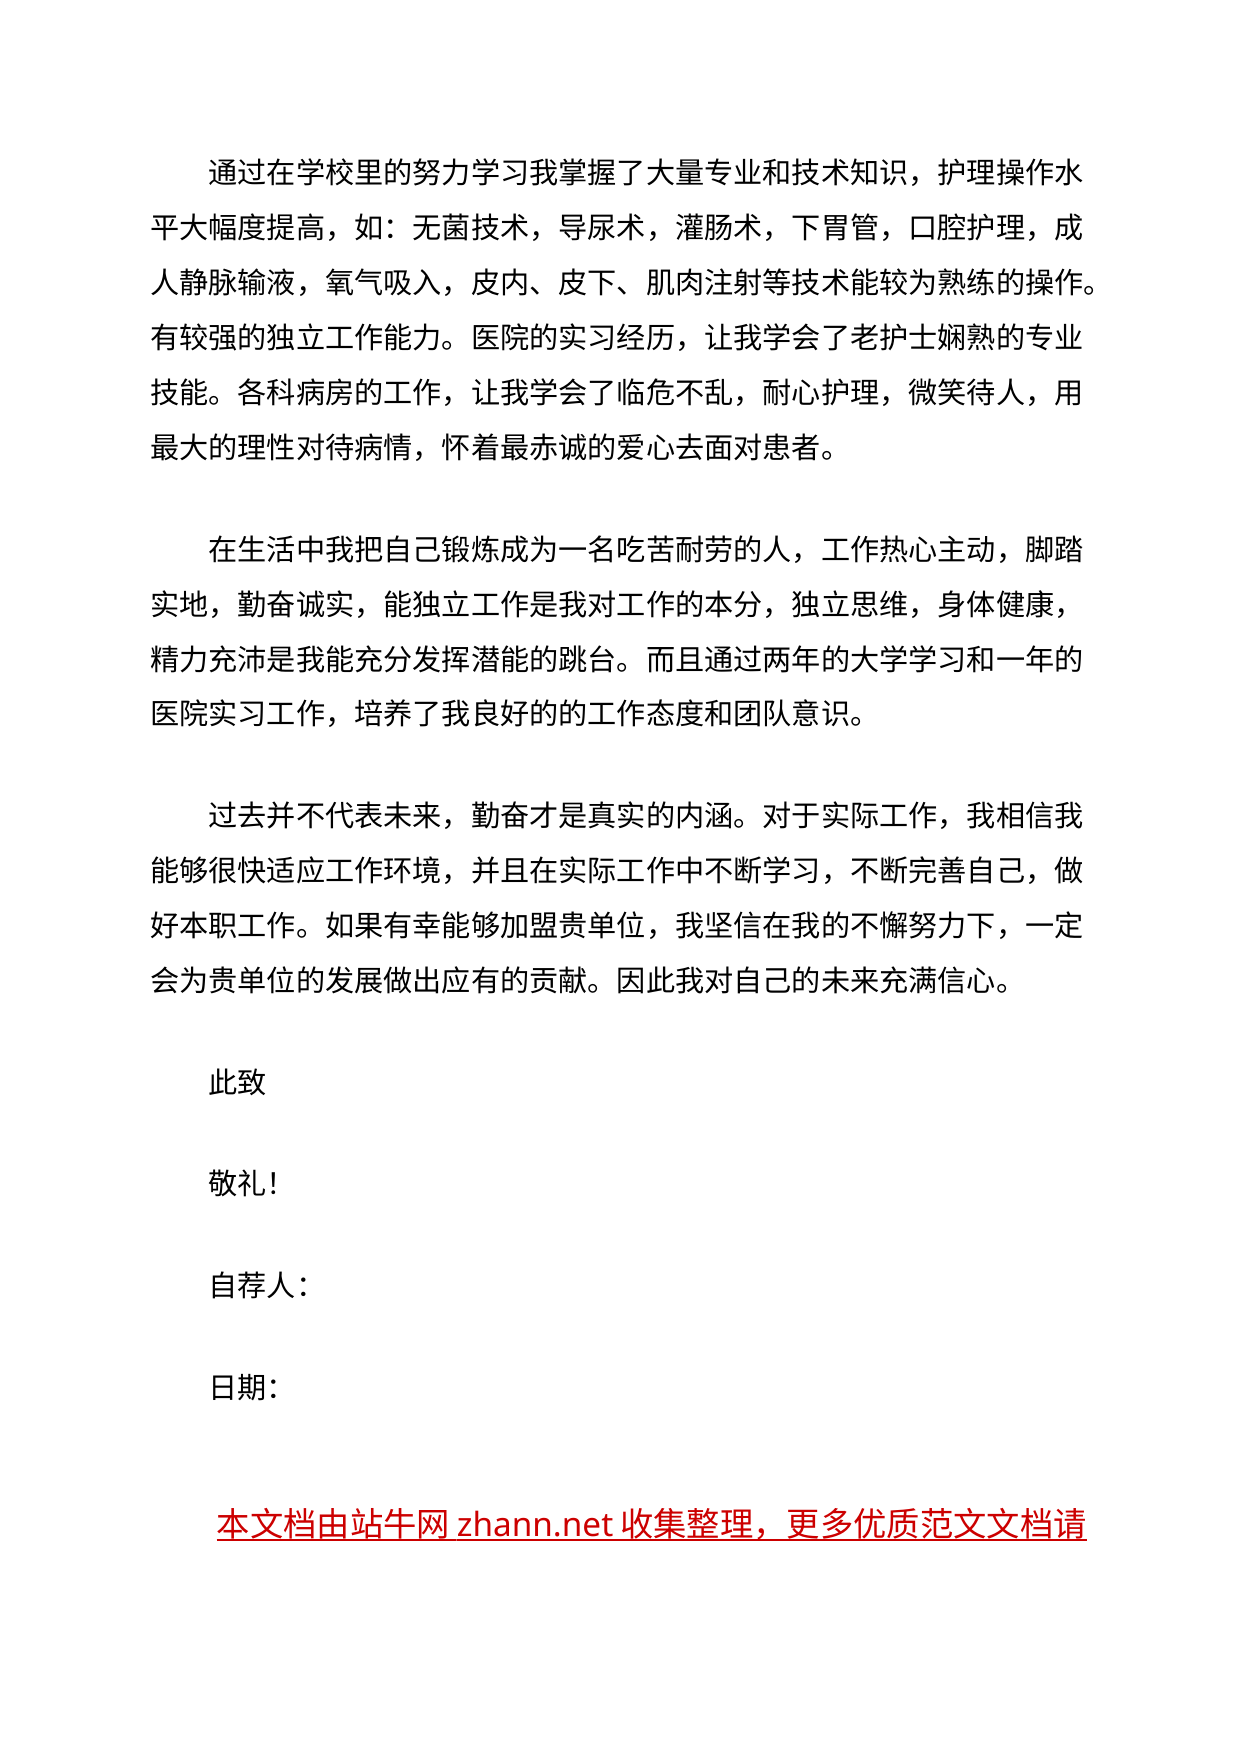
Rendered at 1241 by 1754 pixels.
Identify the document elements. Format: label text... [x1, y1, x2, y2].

text 自荐人： [150, 1263, 1090, 1305]
text 通过在学校里的努力学习我掌握了大量专业和技术知识，护理操作水平大幅度提高，如：无菌技术，导尿术，灌肠术，下胃管，口腔护理，成人静脉输液，氧气吸入，皮内、皮下、肌肉注射等技术能较为熟练的操作。有较强的独立工作能力。医院的实习经历，让我学会了老护士娴熟的专业技能。各科病房的工作，让我学会了临危不乱，耐心护理，微笑待人，用最大的理性对待病情，怀着最赤诚的爱心去面对患者。 [150, 150, 1090, 467]
text 在生活中我把自己锻炼成为一名吃苦耐劳的人，工作热心主动，脚踏实地，勤奋诚实，能独立工作是我对工作的本分，独立思维，身体健康，精力充沛是我能充分发挥潜能的跳台。而且通过两年的大学学习和一年的医院实习工作，培养了我良好的的工作态度和团队意识。 [150, 526, 1090, 733]
text 过去并不代表未来，勤奋才是真实的内涵。对于实际工作，我相信我能够很快适应工作环境，并且在实际工作中不断学习，不断完善自己，做好本职工作。如果有幸能够加盟贵单位，我坚信在我的不懈努力下，一定会为贵单位的发展做出应有的贡献。因此我对自己的未来充满信心。 [150, 793, 1090, 1000]
text 此致 [150, 1059, 1090, 1101]
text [150, 1497, 1090, 1546]
text 日期： [150, 1364, 1090, 1407]
text 敬礼！ [150, 1161, 1090, 1203]
